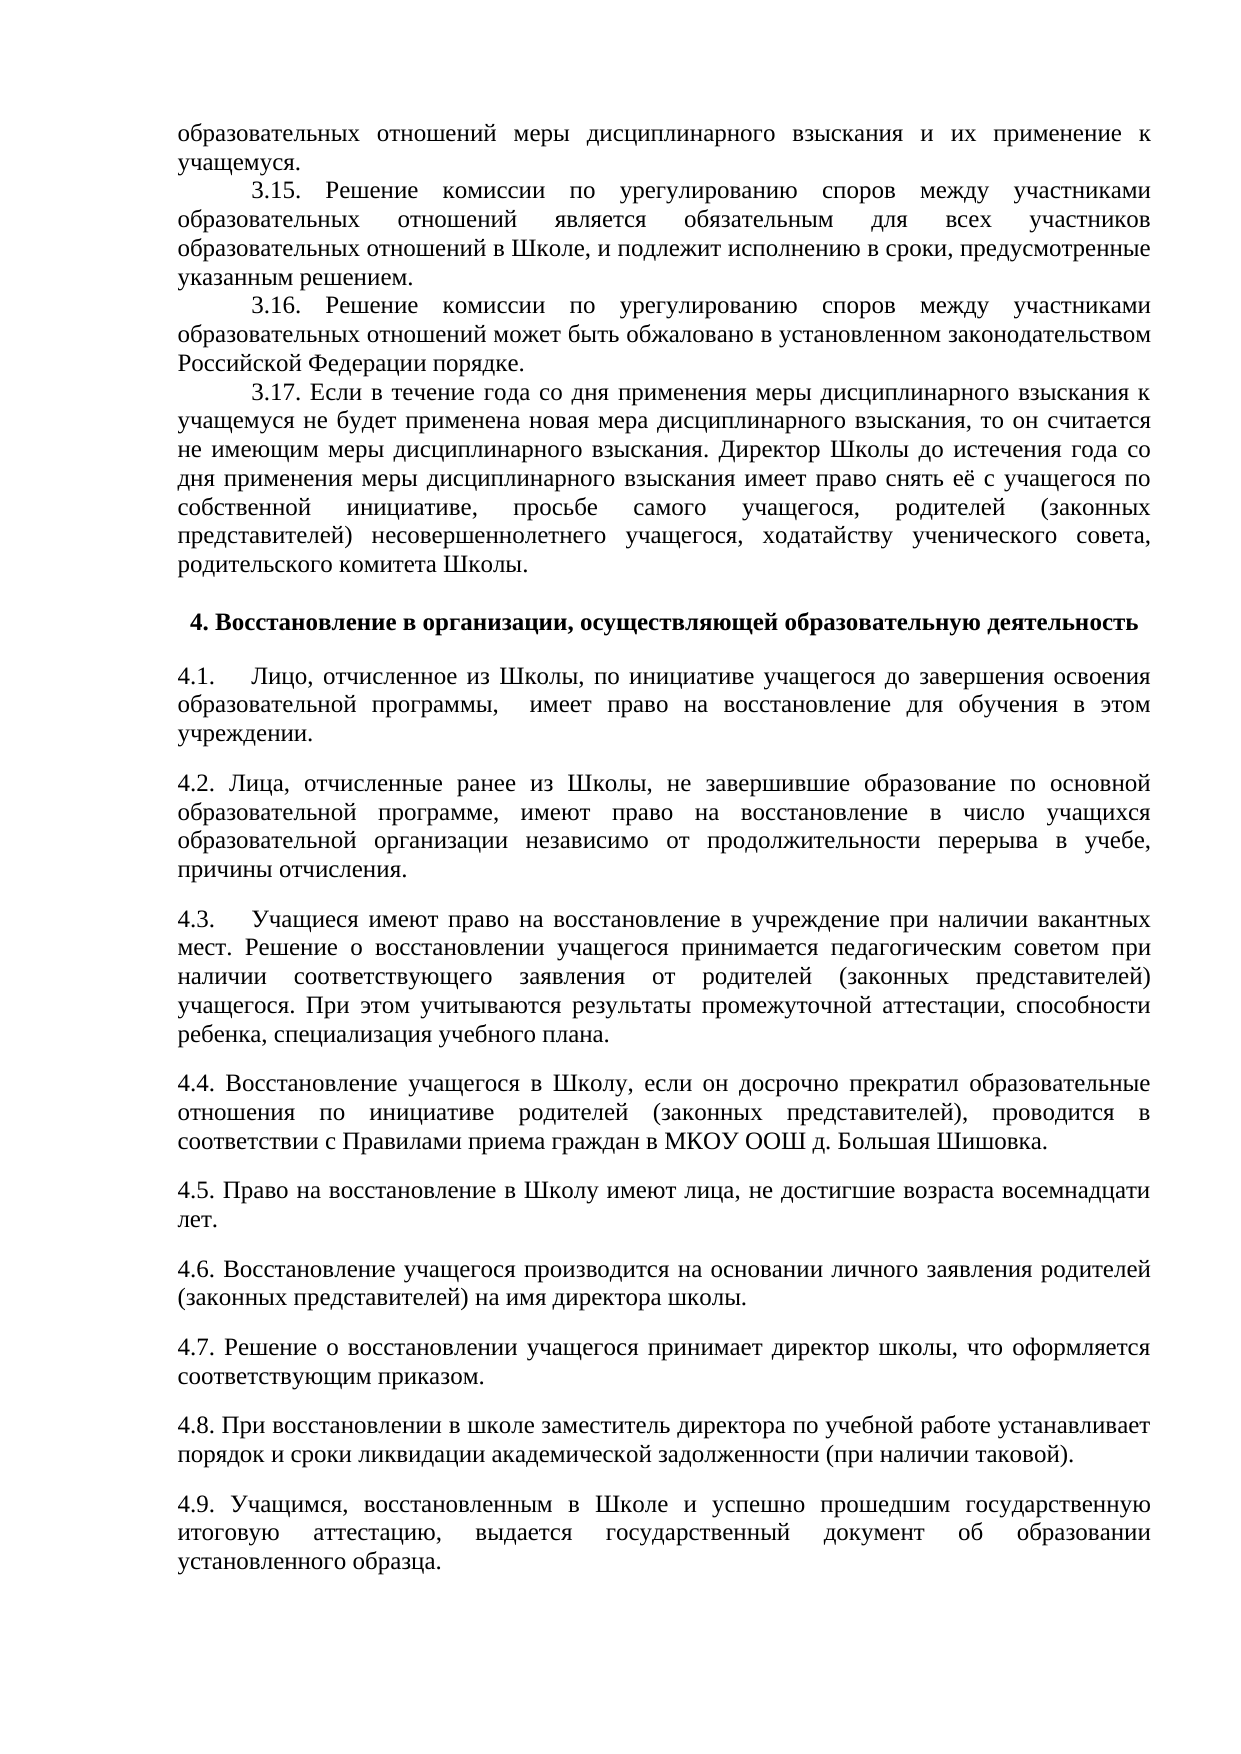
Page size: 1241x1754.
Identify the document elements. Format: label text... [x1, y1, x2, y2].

text 4.6. Восстановление учащегося производится на основании личного заявления родителей (законных представителей) на имя директора школы. [177, 1254, 1152, 1311]
text 4.2. Лица, отчисленные ранее из Школы, не завершившие образование по основной образовательной программе, имеют право на восстановление в число учащихся образовательной организации независимо от продолжительности перерыва в учебе, причины отчисления. [177, 768, 1152, 883]
text 4.3. Учащиеся имеют право на восстановление в учреждение при наличии вакантных мест. Решение о восстановлении учащегося принимается педагогическим советом при наличии соответствующего заявления от родителей (законных представителей) учащегося. При этом учитываются результаты промежуточной аттестации, способности ребенка, специализация учебного плана. [177, 904, 1152, 1047]
text 4.7. Решение о восстановлении учащегося принимает директор школы, что оформляется соответствующим приказом. [177, 1332, 1152, 1389]
text 4.5. Право на восстановление в Школу имеют лица, не достигшие возраста восемнадцати лет. [177, 1175, 1152, 1233]
text 3.17. Если в течение года со дня применения меры дисциплинарного взыскания к учащемуся не будет применена новая мера дисциплинарного взыскания, то он считается не имеющим меры дисциплинарного взыскания. Директор Школы до истечения года со дня применения меры дисциплинарного взыскания имеет право снять её с учащегося по собственной инициативе, просьбе самого учащегося, родителей (законных представителей) несовершеннолетнего учащегося, ходатайству ученического совета, родительского комитета Школы. [177, 377, 1152, 578]
text 4. Восстановление в организации, осуществляющей образовательную деятельность [177, 607, 1152, 636]
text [177, 118, 1152, 176]
text 3.15. Решение комиссии по урегулированию споров между участниками образовательных отношений является обязательным для всех участников образовательных отношений в Школе, и подлежит исполнению в сроки, предусмотренные указанным решением. [177, 176, 1152, 291]
text 4.1. Лицо, отчисленное из Школы, по инициативе учащегося до завершения освоения образовательной программы, имеет право на восстановление для обучения в этом учреждении. [177, 661, 1152, 747]
text 4.4. Восстановление учащегося в Школу, если он досрочно прекратил образовательные отношения по инициативе родителей (законных представителей), проводится в соответствии с Правилами приема граждан в МКОУ ООШ д. Большая Шишовка. [177, 1068, 1152, 1154]
text 3.16. Решение комиссии по урегулированию споров между участниками образовательных отношений может быть обжаловано в установленном законодательством Российской Федерации порядке. [177, 291, 1152, 377]
text 4.9. Учащимся, восстановленным в Школе и успешно прошедшим государственную итоговую аттестацию, выдается государственный документ об образовании установленного образца. [177, 1489, 1152, 1575]
text 4.8. При восстановлении в школе заместитель директора по учебной работе устанавливает порядок и сроки ликвидации академической задолженности (при наличии таковой). [177, 1410, 1152, 1468]
